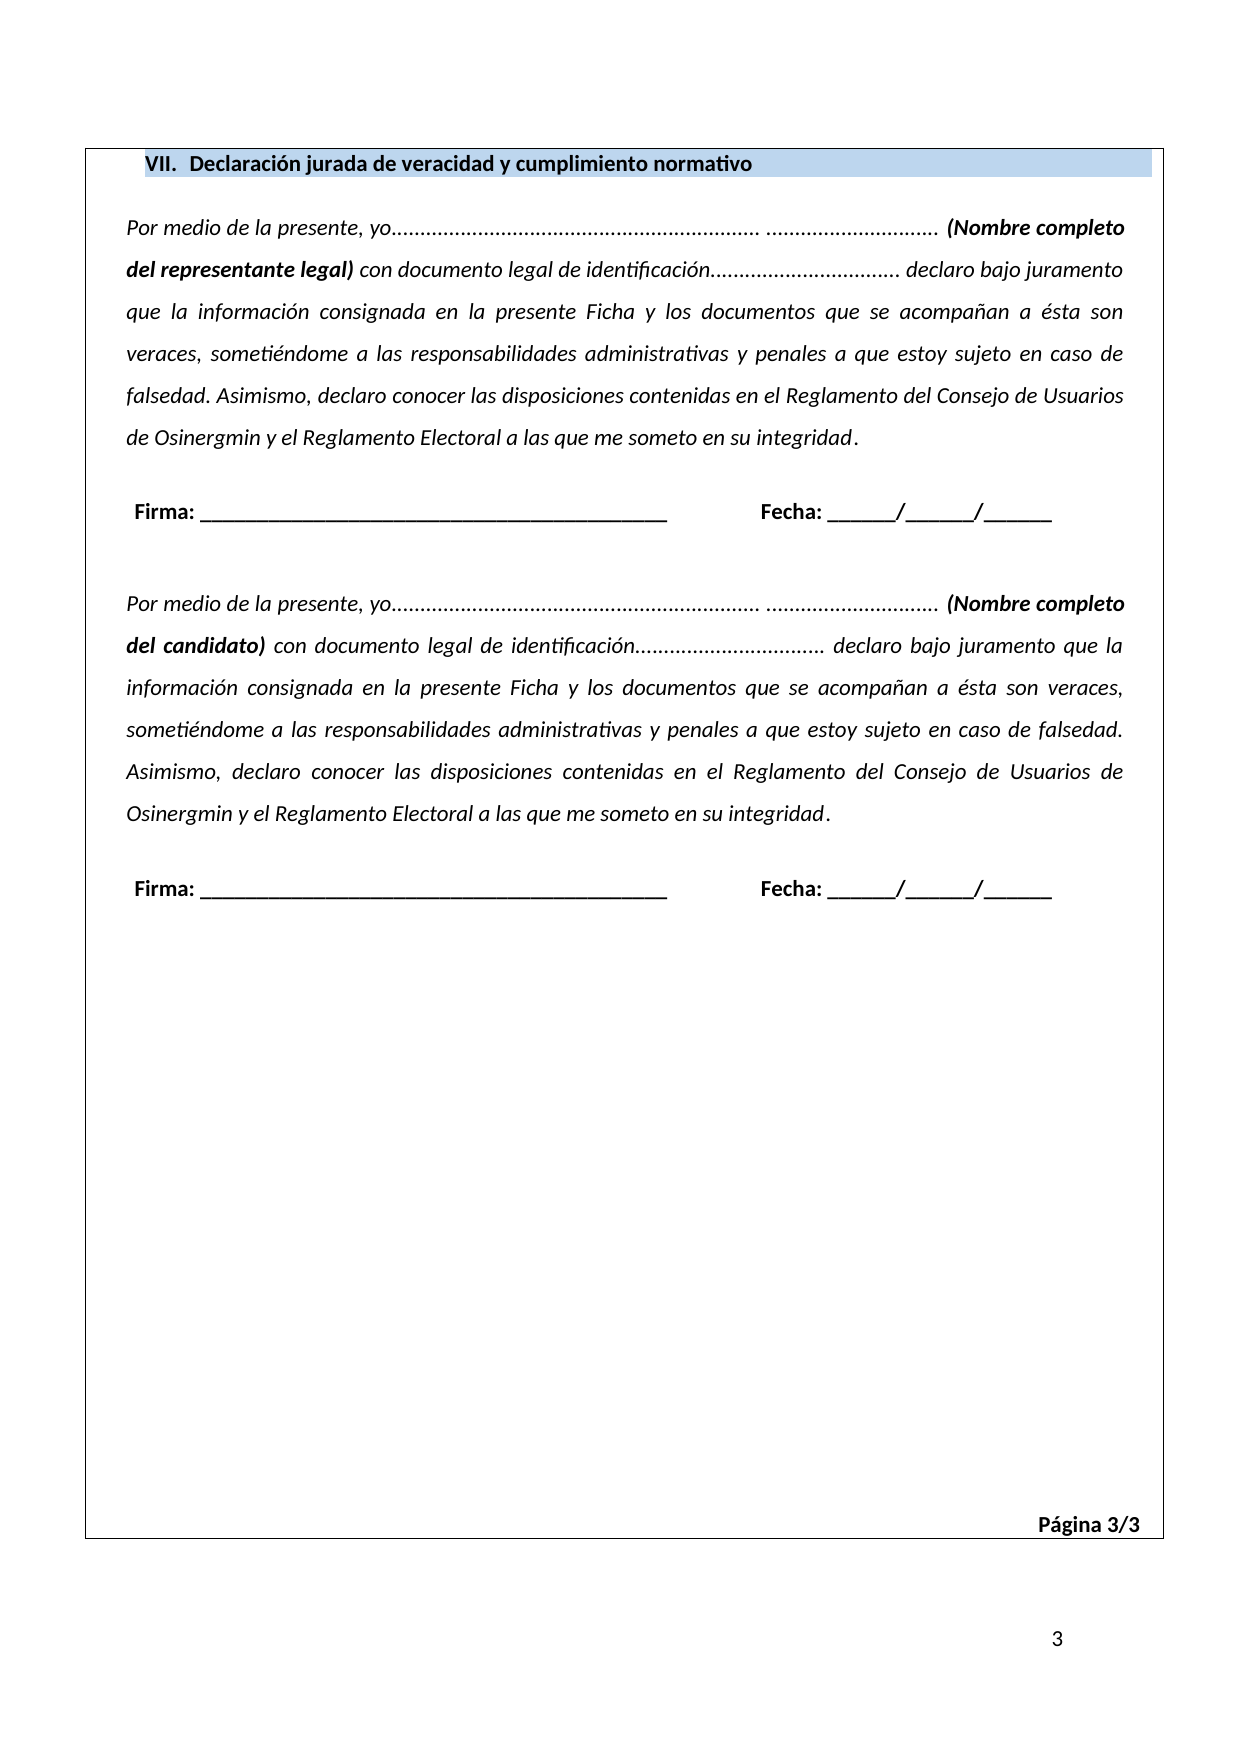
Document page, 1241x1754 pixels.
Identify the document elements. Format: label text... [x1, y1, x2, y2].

table_cell Página 3/3 [86, 966, 1163, 1538]
table_header Declaración jurada de veracidad y cumplimiento normativo Por medio de la presente, yo................................................................ .............................. (Nombre completo del representante legal) con documento legal de identificación................................. declaro bajo juramento que la información consignada en la presente Ficha y los documentos que se acompañan a ésta son veraces, sometiéndome a las responsabilidades administrativas y penales a que estoy sujeto en caso de falsedad. Asimismo, declaro conocer las disposiciones contenidas en el Reglamento del Consejo de Usuarios de Osinergmin y el Reglamento Electoral a las que me someto en su integridad. Firma: _________________________________________ Fecha: ______/______/______ Por medio de la presente, yo................................................................ .............................. (Nombre completo del candidato) con documento legal de identificación................................. declaro bajo juramento que la información consignada en la presente Ficha y los documentos que se acompañan a ésta son veraces, sometiéndome a las responsabilidades administrativas y penales a que estoy sujeto en caso de falsedad. Asimismo, declaro conocer las disposiciones contenidas en el Reglamento del Consejo de Usuarios de Osinergmin y el Reglamento Electoral a las que me someto en su integridad. Firma: _________________________________________ Fecha: ______/______/______ [86, 149, 1163, 966]
